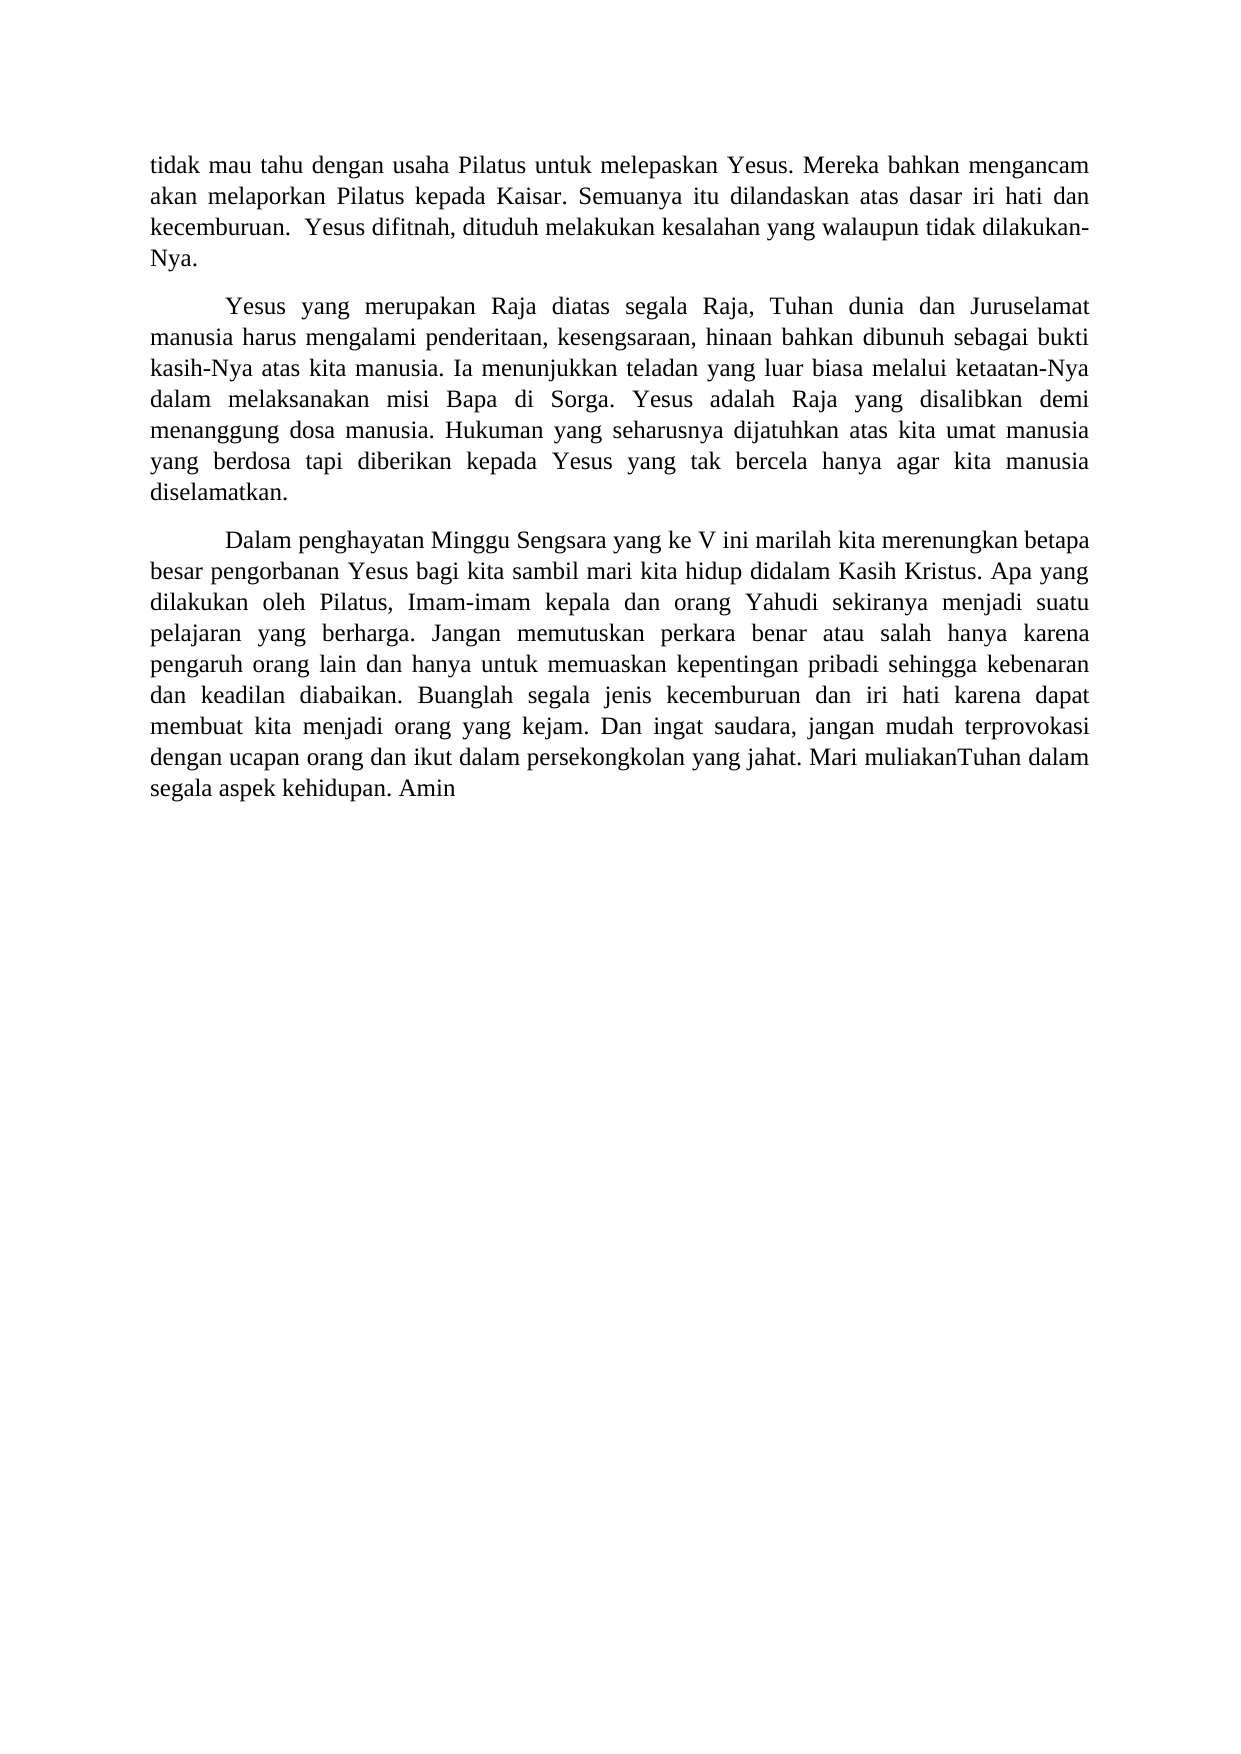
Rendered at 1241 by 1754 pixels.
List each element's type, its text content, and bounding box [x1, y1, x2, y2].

text Dalam penghayatan Minggu Sengsara yang ke V ini marilah kita merenungkan betapa besar pengorbanan Yesus bagi kita sambil mari kita hidup didalam Kasih Kristus. Apa yang dilakukan oleh Pilatus, Imam-imam kepala dan orang Yahudi sekiranya menjadi suatu pelajaran yang berharga. Jangan memutuskan perkara benar atau salah hanya karena pengaruh orang lain dan hanya untuk memuaskan kepentingan pribadi sehingga kebenaran dan keadilan diabaikan. Buanglah segala jenis kecemburuan dan iri hati karena dapat membuat kita menjadi orang yang kejam. Dan ingat saudara, jangan mudah terprovokasi dengan ucapan orang dan ikut dalam persekongkolan yang jahat. Mari muliakanTuhan dalam segala aspek kehidupan. Amin [150, 525, 1090, 802]
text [150, 150, 1090, 272]
text Yesus yang merupakan Raja diatas segala Raja, Tuhan dunia dan Juruselamat manusia harus mengalami penderitaan, kesengsaraan, hinaan bahkan dibunuh sebagai bukti kasih-Nya atas kita manusia. Ia menunjukkan teladan yang luar biasa melalui ketaatan-Nya dalam melaksanakan misi Bapa di Sorga. Yesus adalah Raja yang disalibkan demi menanggung dosa manusia. Hukuman yang seharusnya dijatuhkan atas kita umat manusia yang berdosa tapi diberikan kepada Yesus yang tak bercela hanya agar kita manusia diselamatkan. [150, 291, 1090, 506]
